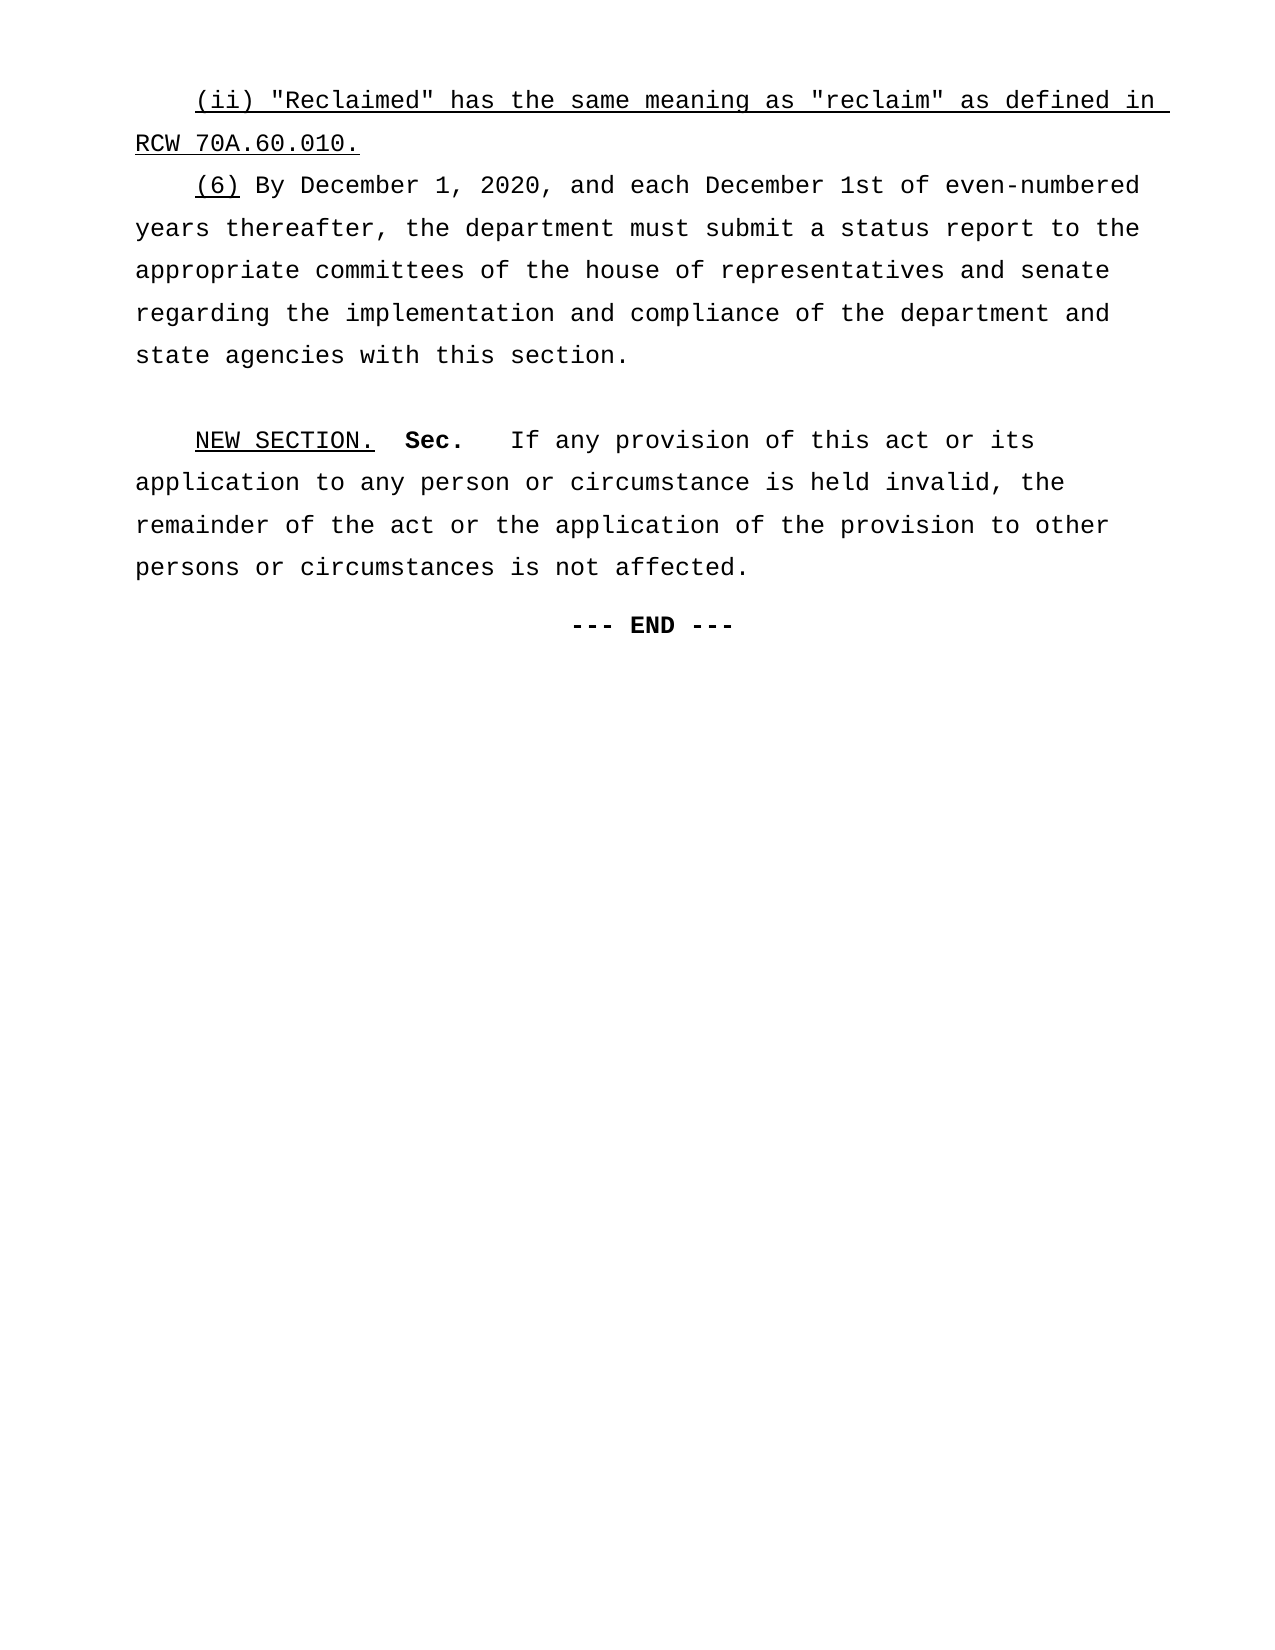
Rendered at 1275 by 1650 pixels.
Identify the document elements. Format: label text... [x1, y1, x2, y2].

text (ii) "Reclaimed" has the same meaning as "reclaim" as defined in RCW 70A.60.010. [135, 75, 1170, 160]
text --- END --- [135, 612, 1170, 641]
text (6) By December 1, 2020, and each December 1st of even-numbered years thereafter, the department must submit a status report to the appropriate committees of the house of representatives and senate regarding the implementation and compliance of the department and state agencies with this section. [135, 160, 1170, 372]
text NEW SECTION. Sec. If any provision of this act or its application to any person or circumstance is held invalid, the remainder of the act or the application of the provision to other persons or circumstances is not affected. [135, 414, 1170, 584]
